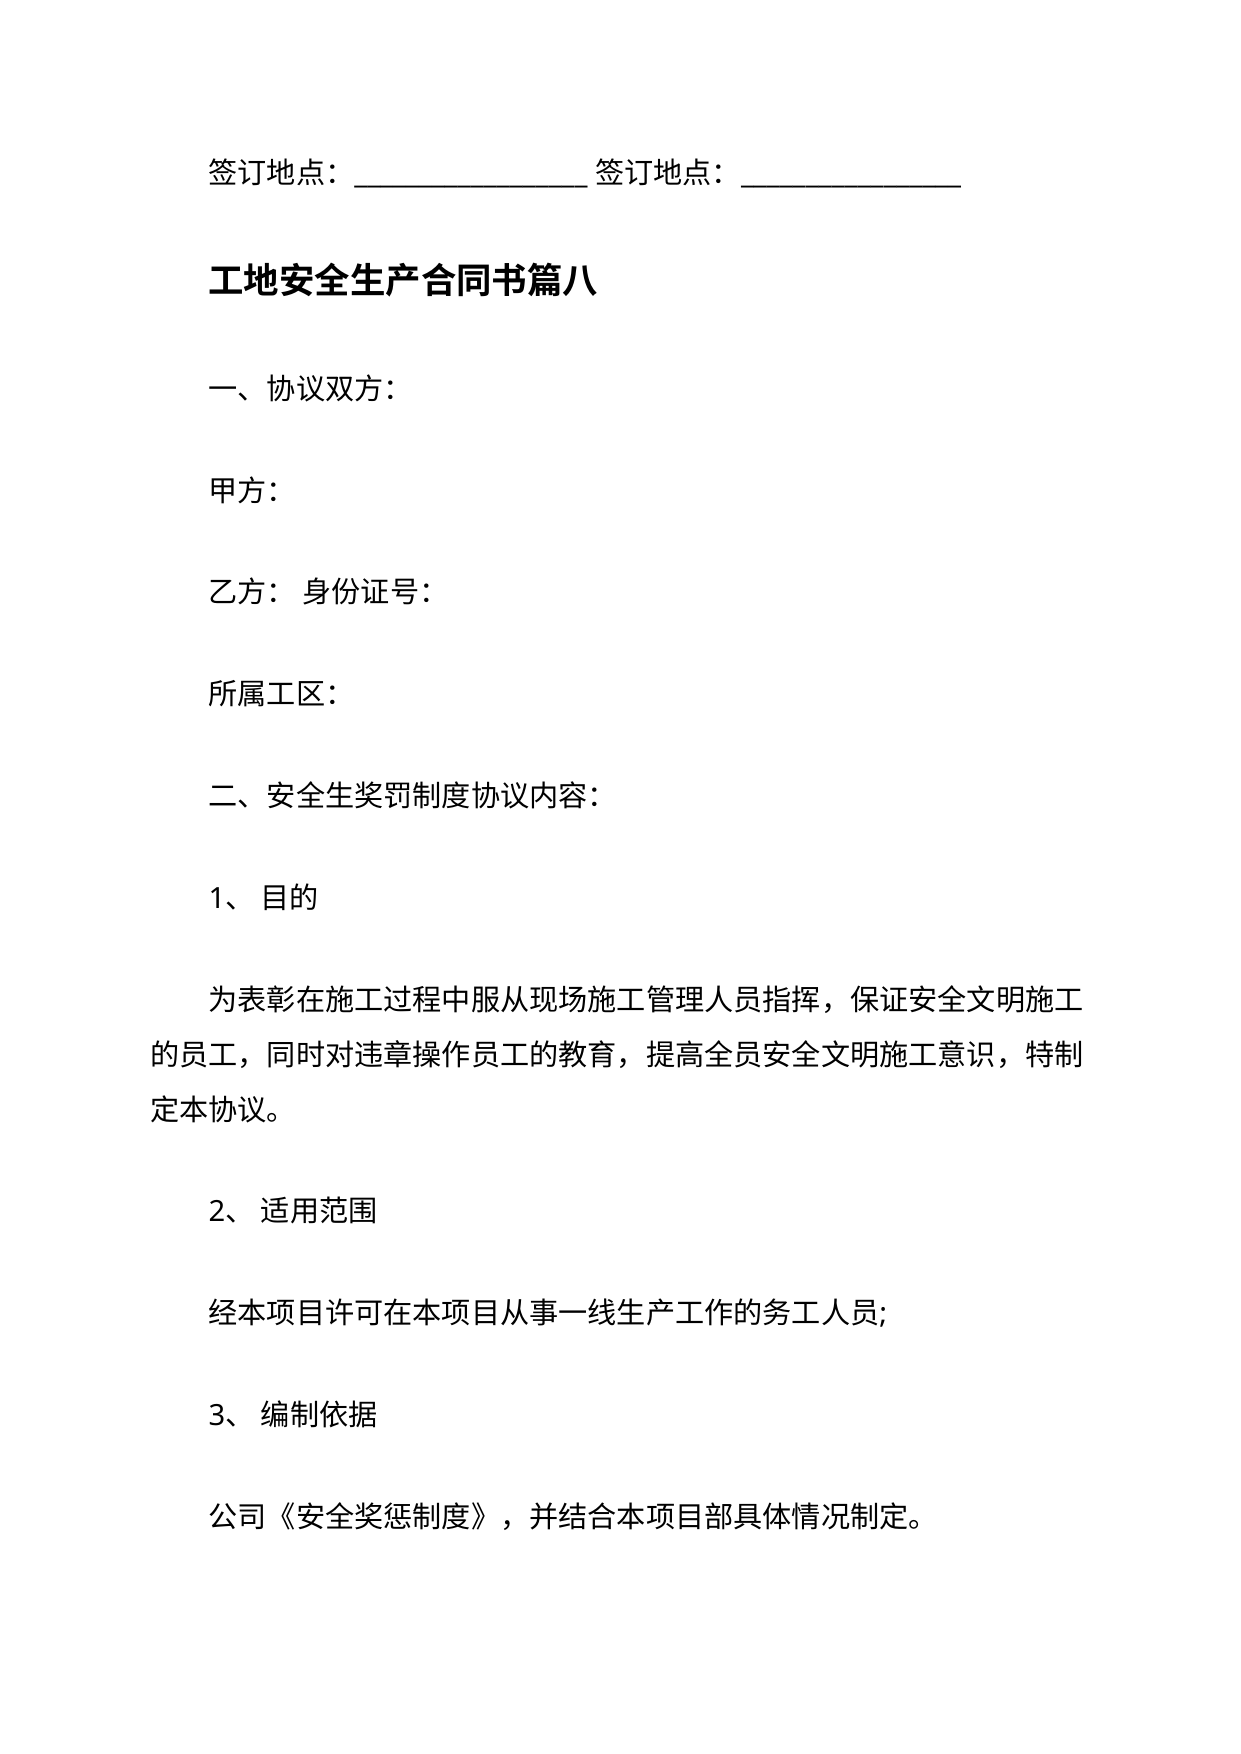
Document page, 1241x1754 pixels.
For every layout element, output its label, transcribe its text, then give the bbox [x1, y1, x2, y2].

text 二、安全生奖罚制度协议内容： [150, 772, 1090, 815]
text 签订地点：__________________ 签订地点：_________________ [150, 150, 1090, 192]
text 2、 适用范围 [150, 1188, 1090, 1230]
text 所属工区： [150, 671, 1090, 713]
text 甲方： [150, 467, 1090, 509]
text 一、协议双方： [150, 365, 1090, 408]
text 3、 编制依据 [150, 1392, 1090, 1434]
text 公司《安全奖惩制度》，并结合本项目部具体情况制定。 [150, 1494, 1090, 1536]
text 1、 目的 [150, 874, 1090, 917]
text 乙方： 身份证号： [150, 569, 1090, 611]
text 为表彰在施工过程中服从现场施工管理人员指挥，保证安全文明施工的员工，同时对违章操作员工的教育，提高全员安全文明施工意识，特制定本协议。 [150, 976, 1090, 1128]
text 工地安全生产合同书篇八 [150, 252, 1090, 303]
text 经本项目许可在本项目从事一线生产工作的务工人员; [150, 1290, 1090, 1332]
